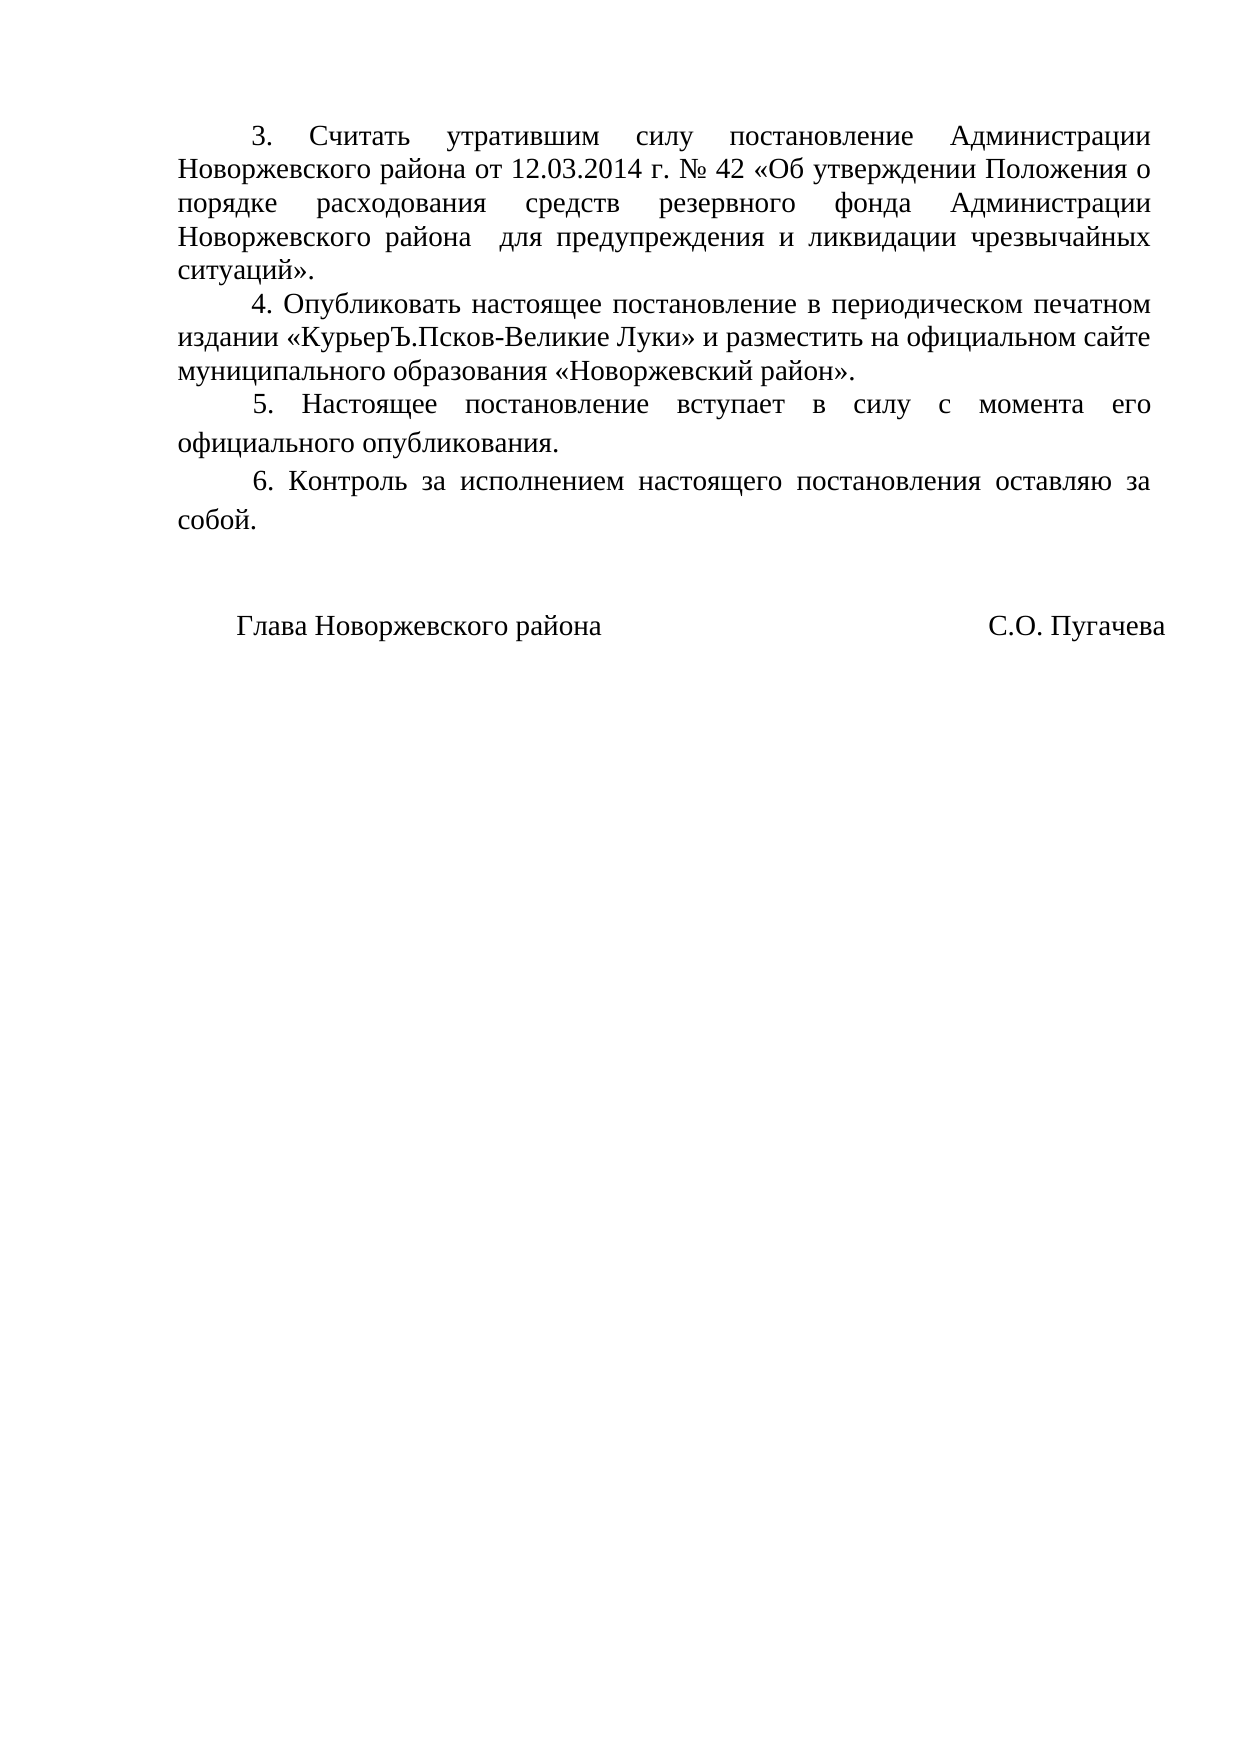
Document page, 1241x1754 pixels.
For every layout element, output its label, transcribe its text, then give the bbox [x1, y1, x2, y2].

text 3. Считать утратившим силу постановление Администрации Новоржевского района от 12.03.2014 г. № 42 «Об утверждении Положения о порядке расходования средств резервного фонда Администрации Новоржевского района для предупреждения и ликвидации чрезвычайных ситуаций». [177, 118, 1152, 286]
text Глава Новоржевского района С.О. Пугачева [177, 608, 1181, 641]
text 4. Опубликовать настоящее постановление в периодическом печатном издании «КурьерЪ.Псков-Великие Луки» и разместить на официальном сайте муниципального образования «Новоржевский район». [177, 286, 1152, 386]
text 5. Настоящее постановление вступает в силу с момента его официального опубликования. [177, 386, 1152, 458]
text 6. Контроль за исполнением настоящего постановления оставляю за собой. [177, 463, 1152, 536]
